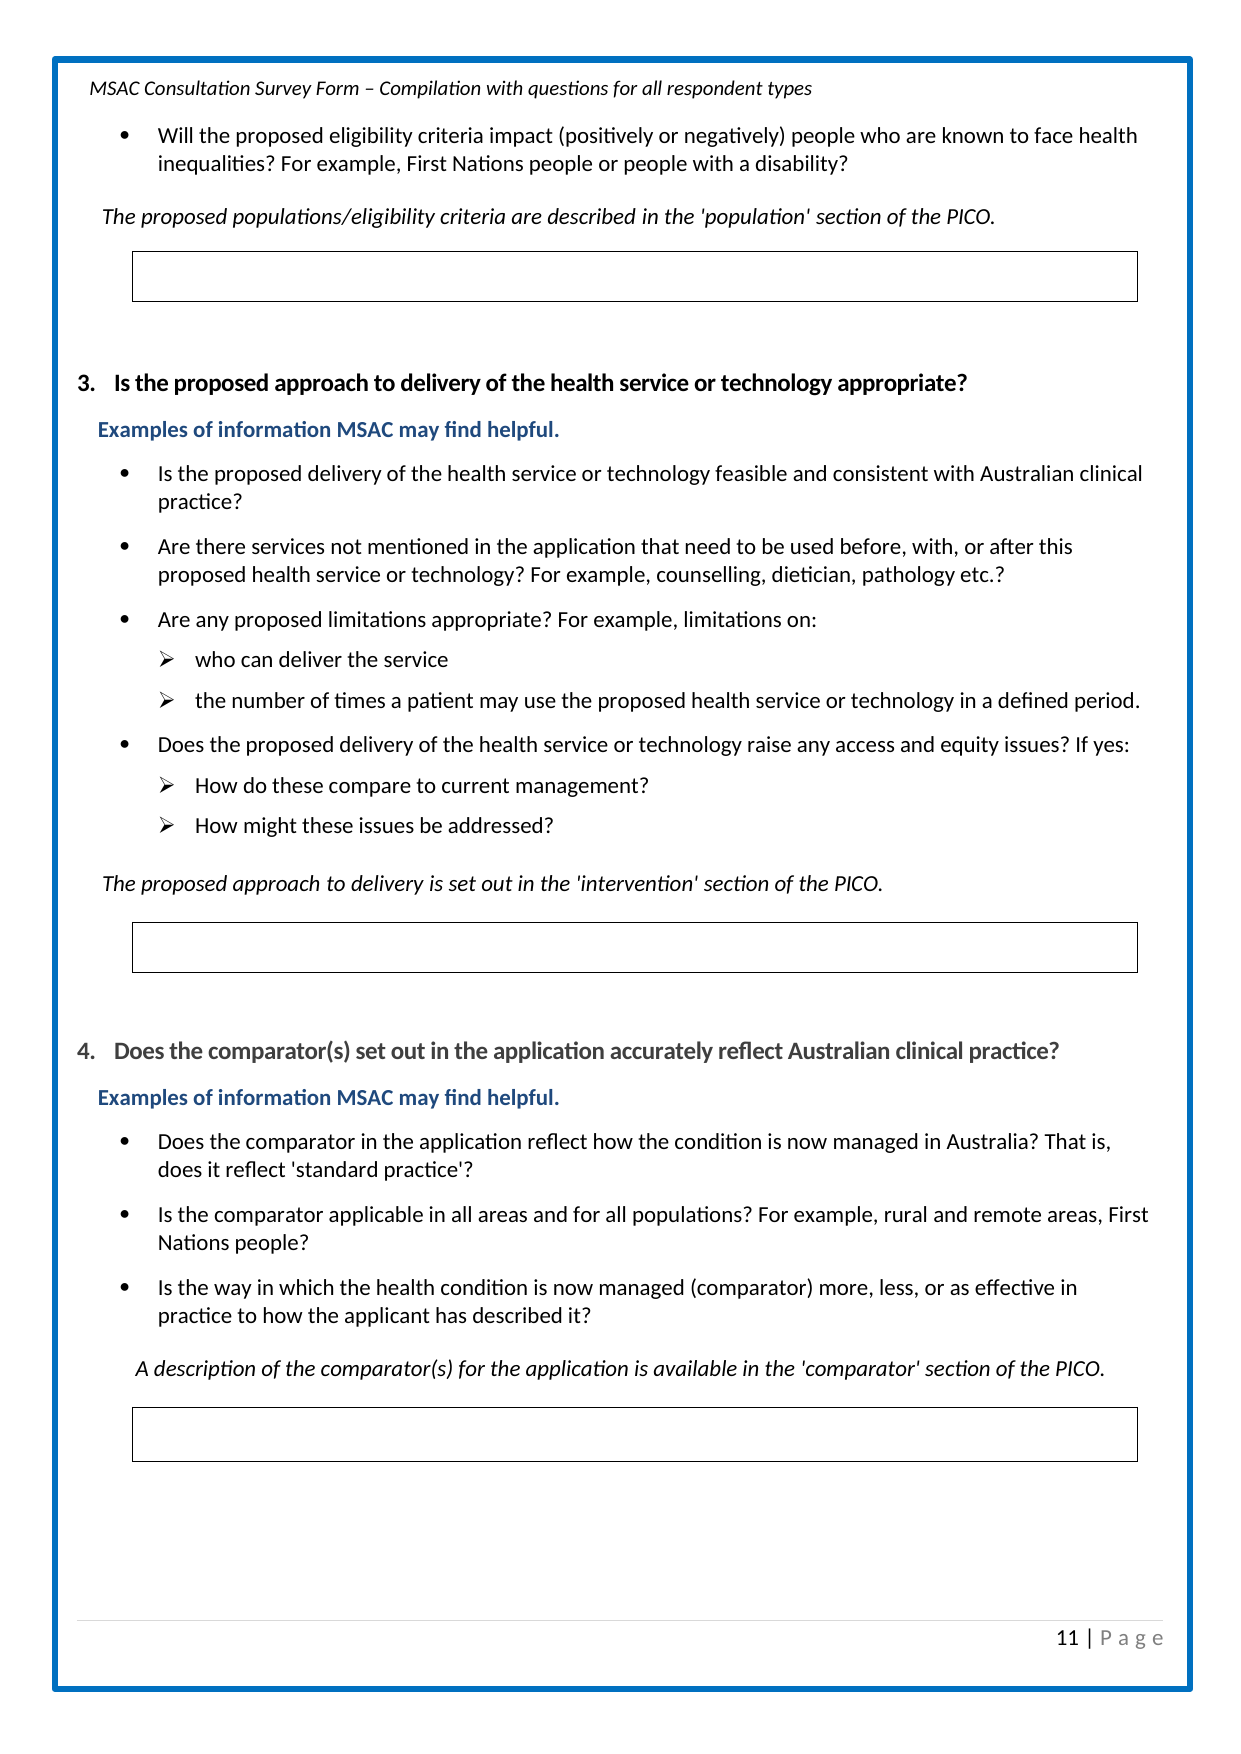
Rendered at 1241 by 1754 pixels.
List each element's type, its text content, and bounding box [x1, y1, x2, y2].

list Is the comparator applicable in all areas and for all populations? For example, rural and remote areas, First Nations people? [121, 1200, 1156, 1256]
list Is the proposed delivery of the health service or technology feasible and consistent with Australian clinical practice? [121, 459, 1156, 516]
text The proposed populations/eligibility criteria are described in the 'population' section of the PICO. [102, 202, 1163, 230]
table_header [133, 252, 1137, 301]
list How do these compare to current management? [158, 771, 1156, 799]
text Examples of information MSAC may find helpful. [98, 1083, 1163, 1111]
list Are there services not mentioned in the application that need to be used before, with, or after this proposed health service or technology? For example, counselling, dietician, pathology etc.? [121, 532, 1156, 588]
list the number of times a patient may use the proposed health service or technology in a defined period. [158, 686, 1156, 714]
list Is the way in which the health condition is now managed (comparator) more, less, or as effective in practice to how the applicant has described it? [121, 1273, 1156, 1329]
text A description of the comparator(s) for the application is available in the 'comparator' section of the PICO. [135, 1354, 1163, 1382]
list Does the comparator in the application reflect how the condition is now managed in Australia? That is, does it reflect 'standard practice'? [121, 1127, 1156, 1183]
list Will the proposed eligibility criteria impact (positively or negatively) people who are known to face health inequalities? For example, First Nations people or people with a disability? [121, 121, 1156, 177]
list who can deliver the service [158, 645, 1156, 673]
list Are any proposed limitations appropriate? For example, limitations on: [121, 605, 1156, 633]
text Examples of information MSAC may find helpful. [98, 415, 1163, 443]
list Is the proposed approach to delivery of the health service or technology appropriate? [77, 368, 1163, 398]
list How might these issues be addressed? [158, 812, 1156, 840]
table_header [133, 1408, 1137, 1461]
list Does the comparator(s) set out in the application accurately reflect Australian clinical practice? [77, 1035, 1163, 1066]
table_header [133, 923, 1137, 972]
list Does the proposed delivery of the health service or technology raise any access and equity issues? If yes: [121, 731, 1156, 759]
text The proposed approach to delivery is set out in the 'intervention' section of the PICO. [102, 869, 1163, 897]
